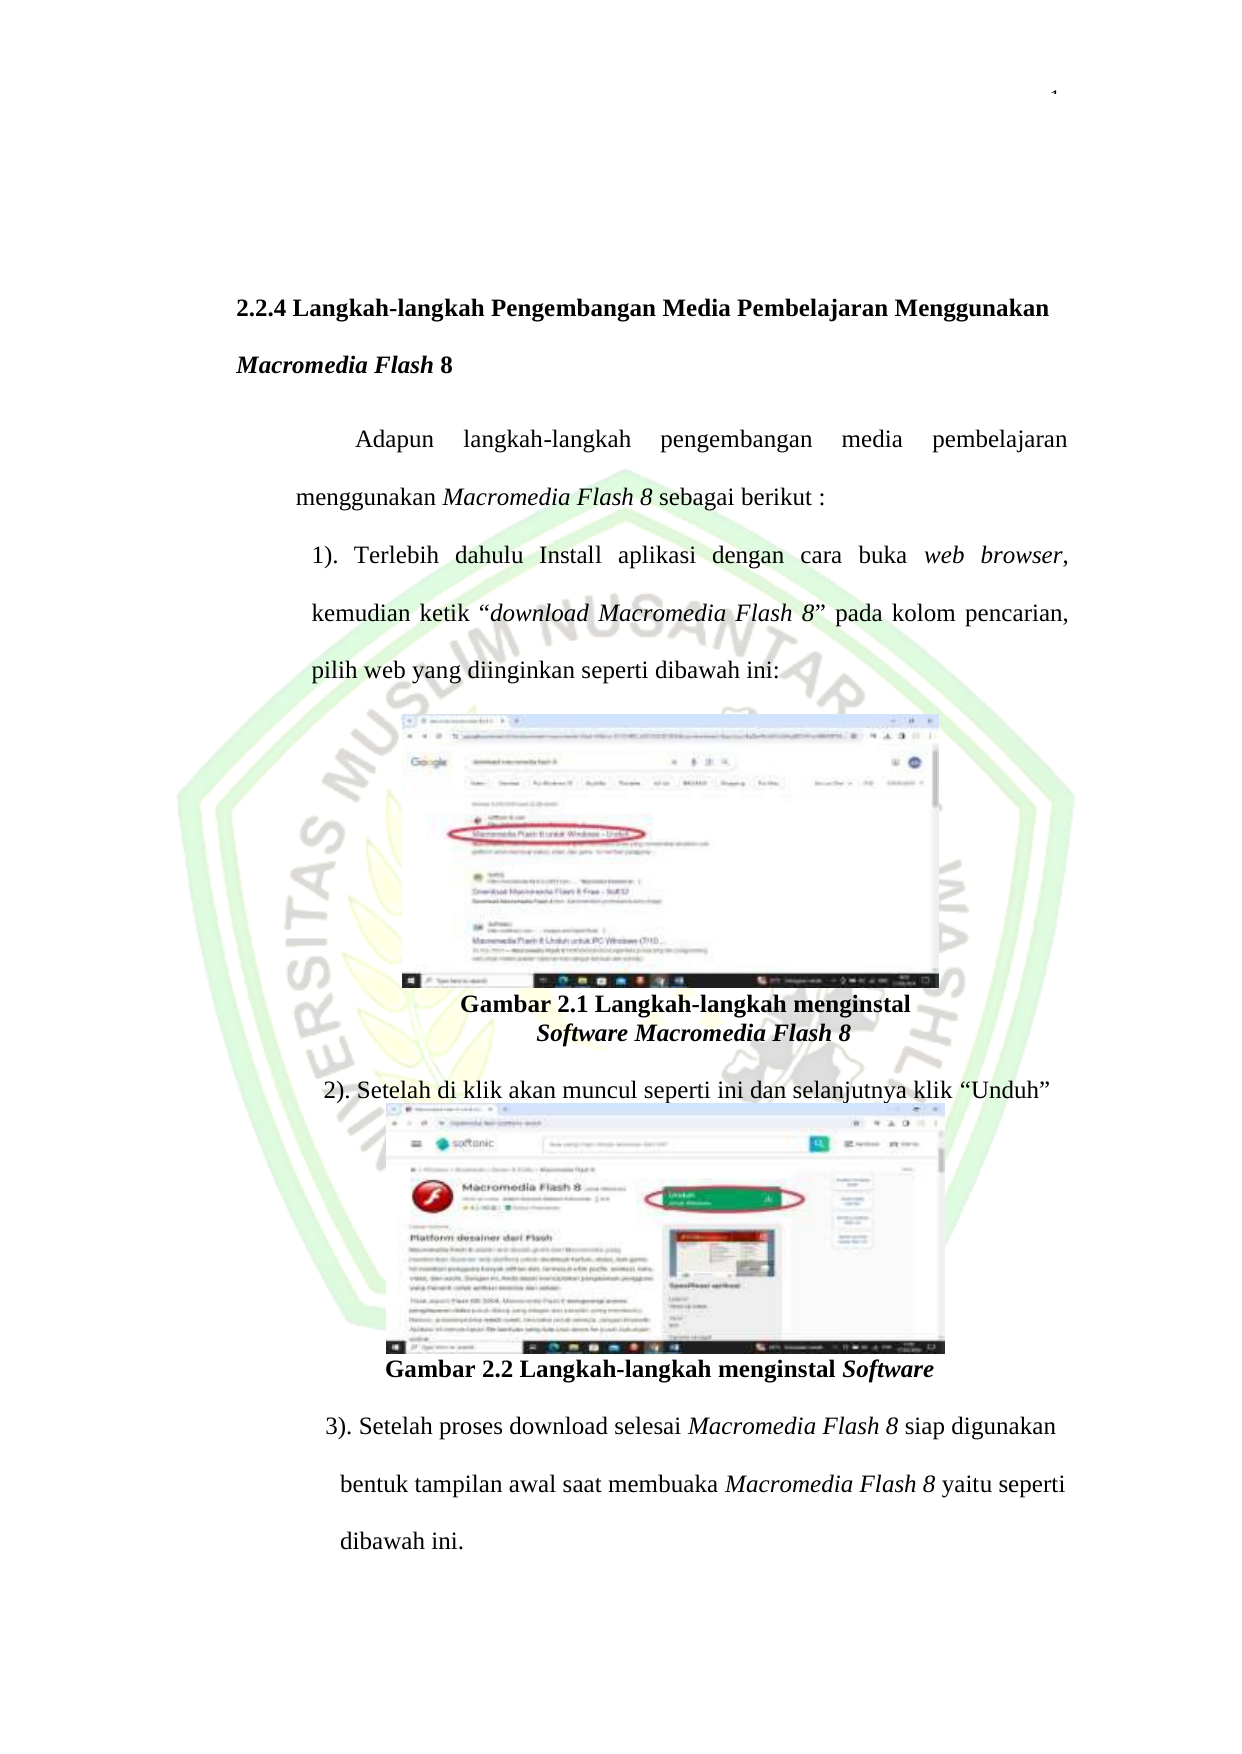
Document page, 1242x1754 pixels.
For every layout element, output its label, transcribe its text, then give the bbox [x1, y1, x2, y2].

text Software Macromedia Flash 8 [532, 1018, 854, 1046]
text Macromedia Flash 8 [236, 351, 1077, 379]
text Adapun langkah-langkah pengembangan media pembelajaran menggunakan Macromedia Flash 8 sebagai berikut : [296, 424, 1068, 511]
text 2). Setelah di klik akan muncul seperti ini dan selanjutnya klik “Unduh” [321, 1075, 1052, 1103]
text 2.2.4 Langkah-langkah Pengembangan Media Pembelajaran Menggunakan [236, 293, 1077, 322]
text Gambar 2.2 Langkah-langkah menginstal Software [385, 1354, 1077, 1383]
picture [386, 1103, 945, 1354]
picture [402, 714, 939, 988]
text 3). Setelah proses download selesai Macromedia Flash 8 siap digunakan bentuk tampilan awal saat membuaka Macromedia Flash 8 yaitu seperti dibawah ini. [325, 1411, 1066, 1555]
text 1). Terlebih dahulu Install aplikasi dengan cara buka web browser, kemudian ketik “download Macromedia Flash 8” pada kolom pencarian, pilih web yang diinginkan seperti dibawah ini: [311, 540, 1069, 684]
text Gambar 2.1 Langkah-langkah menginstal [457, 989, 913, 1018]
